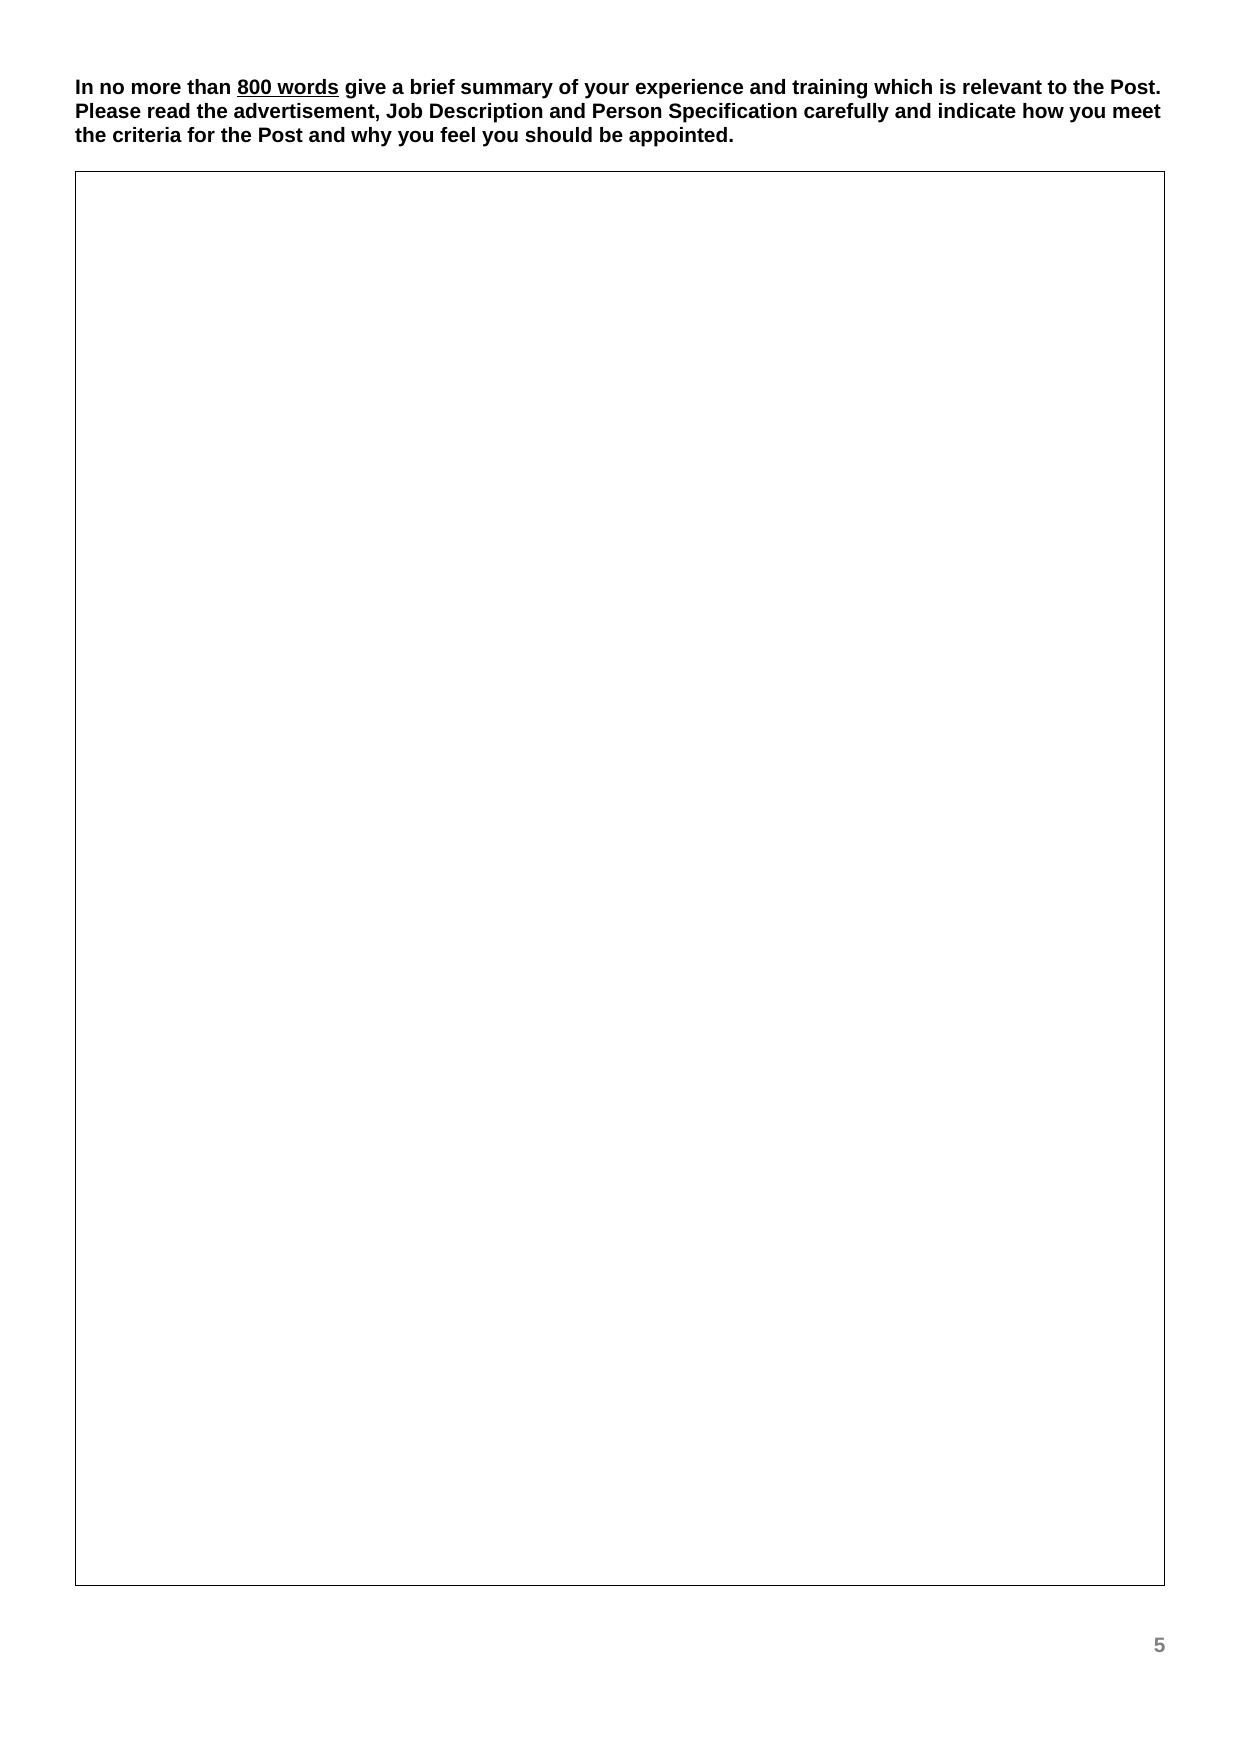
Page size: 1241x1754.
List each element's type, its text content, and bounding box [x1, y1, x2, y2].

text In no more than 800 words give a brief summary of your experience and training which is relevant to the Post. Please read the advertisement, Job Description and Person Specification carefully and indicate how you meet the criteria for the Post and why you feel you should be appointed. [75, 75, 1165, 147]
table_header [76, 172, 1164, 1585]
